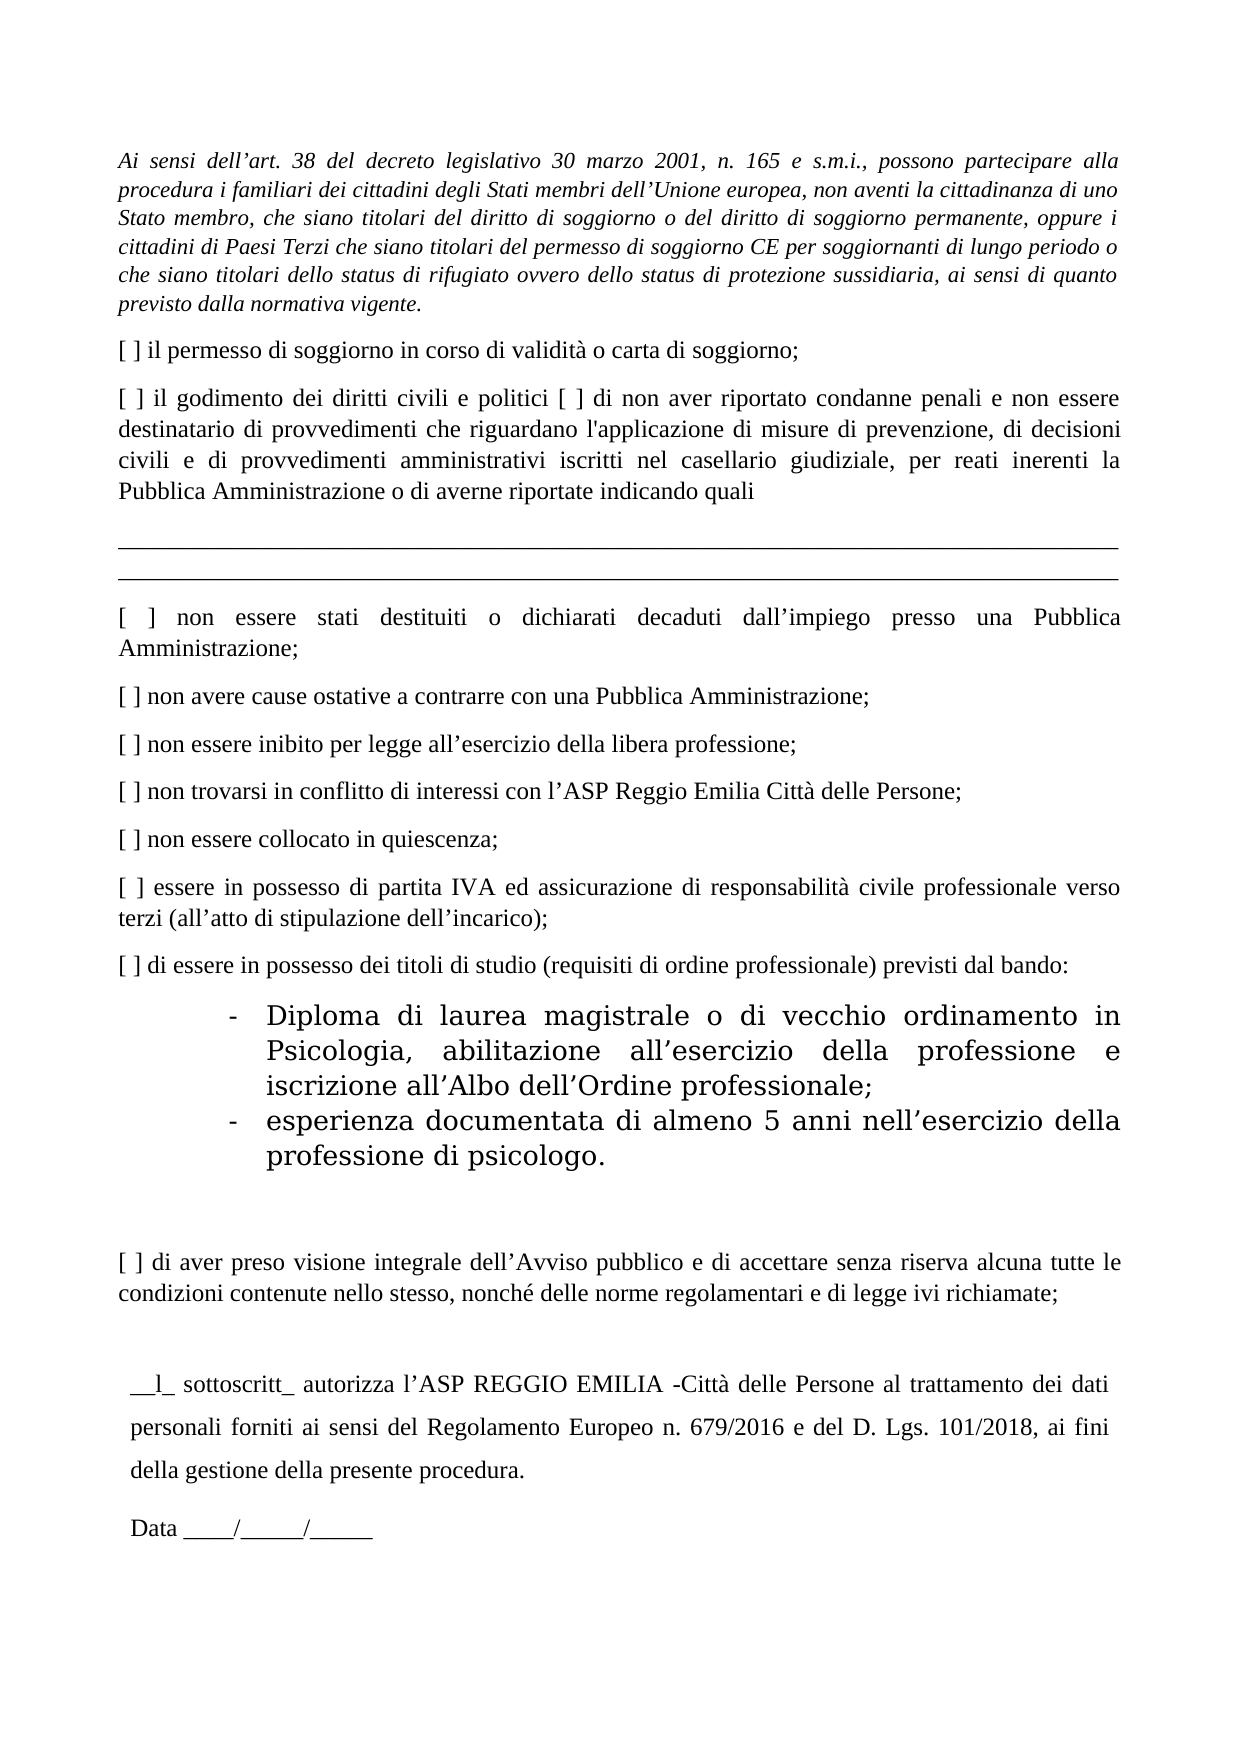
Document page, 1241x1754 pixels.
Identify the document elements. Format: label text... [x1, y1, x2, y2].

list Diploma di laurea magistrale o di vecchio ordinamento in Psicologia, abilitazione all’esercizio della professione e iscrizione all’Albo dell’Ordine professionale; [228, 998, 1122, 1101]
text [ ] non essere collocato in quiescenza; [118, 824, 1122, 853]
text [ ] di essere in possesso dei titoli di studio (requisiti di ordine professionale) previsti dal bando: [118, 951, 1122, 979]
text [ ] non essere stati destituiti o dichiarati decaduti dall’impiego presso una Pubblica Amministrazione; [118, 602, 1122, 662]
text [ ] non essere inibito per legge all’esercizio della libera professione; [118, 729, 1122, 757]
list esperienza documentata di almeno 5 anni nell’esercizio della professione di psicologo. [228, 1103, 1122, 1171]
text [ ] non avere cause ostative a contrarre con una Pubblica Amministrazione; [118, 681, 1122, 710]
text [ ] il godimento dei diritti civili e politici [ ] di non aver riportato condanne penali e non essere destinatario di provvedimenti che riguardano l'applicazione di misure di prevenzione, di decisioni civili e di provvedimenti amministrativi iscritti nel casellario giudiziale, per reati inerenti la Pubblica Amministrazione o di averne riportate indicando quali [118, 383, 1122, 504]
text [ ] di aver preso visione integrale dell’Avviso pubblico e di accettare senza riserva alcuna tutte le condizioni contenute nello stesso, nonché delle norme regolamentari e di legge ivi richiamate; [118, 1247, 1122, 1307]
text [ ] il permesso di soggiorno in corso di validità o carta di soggiorno; [118, 335, 1122, 364]
text [ ] non trovarsi in conflitto di interessi con l’ASP Reggio Emilia Città delle Persone; [118, 776, 1122, 805]
text __l_ sottoscritt_ autorizza l’ASP REGGIO EMILIA -Città delle Persone al trattamento dei dati personali forniti ai sensi del Regolamento Europeo n. 679/2016 e del D. Lgs. 101/2018, ai fini della gestione della presente procedura. [130, 1369, 1110, 1484]
text ________________________________________________________________________________________________________________________________________________________________ [118, 523, 1122, 583]
text Ai sensi dell’art. 38 del decreto legislativo 30 marzo 2001, n. 165 e s.m.i., possono partecipare alla procedura i familiari dei cittadini degli Stati membri dell’Unione europea, non aventi la cittadinanza di uno Stato membro, che siano titolari del diritto di soggiorno o del diritto di soggiorno permanente, oppure i cittadini di Paesi Terzi che siano titolari del permesso di soggiorno CE per soggiornanti di lungo periodo o che siano titolari dello status di rifugiato ovvero dello status di protezione sussidiaria, ai sensi di quanto previsto dalla normativa vigente. [118, 148, 1122, 316]
text [ ] essere in possesso di partita IVA ed assicurazione di responsabilità civile professionale verso terzi (all’atto di stipulazione dell’incarico); [118, 872, 1122, 932]
text Data ____/_____/_____ [130, 1513, 1110, 1542]
